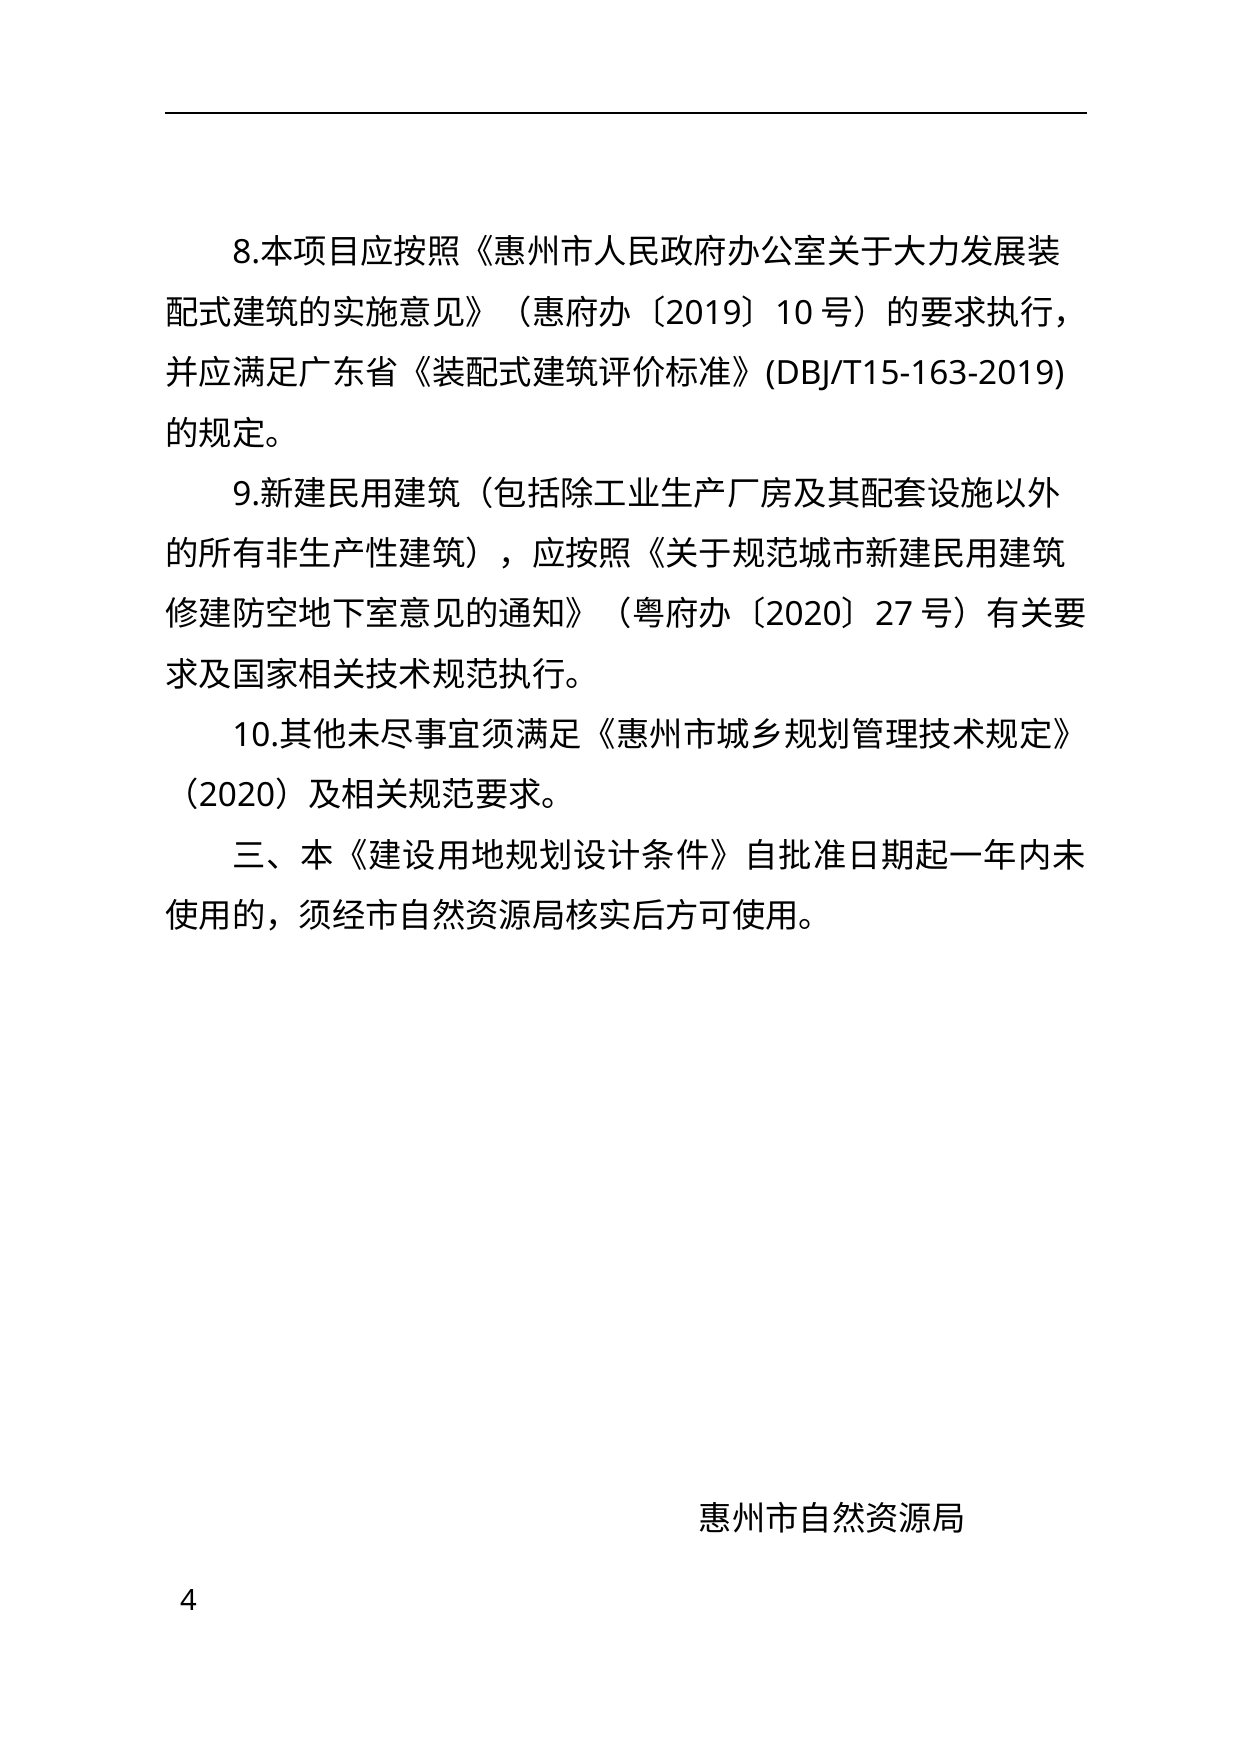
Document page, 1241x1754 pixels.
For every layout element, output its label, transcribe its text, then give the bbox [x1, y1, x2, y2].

text 惠州市自然资源局 [165, 1486, 1087, 1546]
text 8.本项目应按照《惠州市人民政府办公室关于大力发展装配式建筑的实施意见》（惠府办〔2019〕10号）的要求执行，并应满足广东省《装配式建筑评价标准》(DBJ/T15-163-2019)的规定。 [165, 219, 1087, 461]
text 三、本《建设用地规划设计条件》自批准日期起一年内未使用的，须经市自然资源局核实后方可使用。 [165, 822, 1087, 943]
text 9.新建民用建筑（包括除工业生产厂房及其配套设施以外的所有非生产性建筑），应按照《关于规范城市新建民用建筑修建防空地下室意见的通知》（粤府办〔2020〕27号）有关要求及国家相关技术规范执行。 [165, 461, 1087, 702]
text 10.其他未尽事宜须满足《惠州市城乡规划管理技术规定》（2020）及相关规范要求。 [165, 702, 1087, 822]
